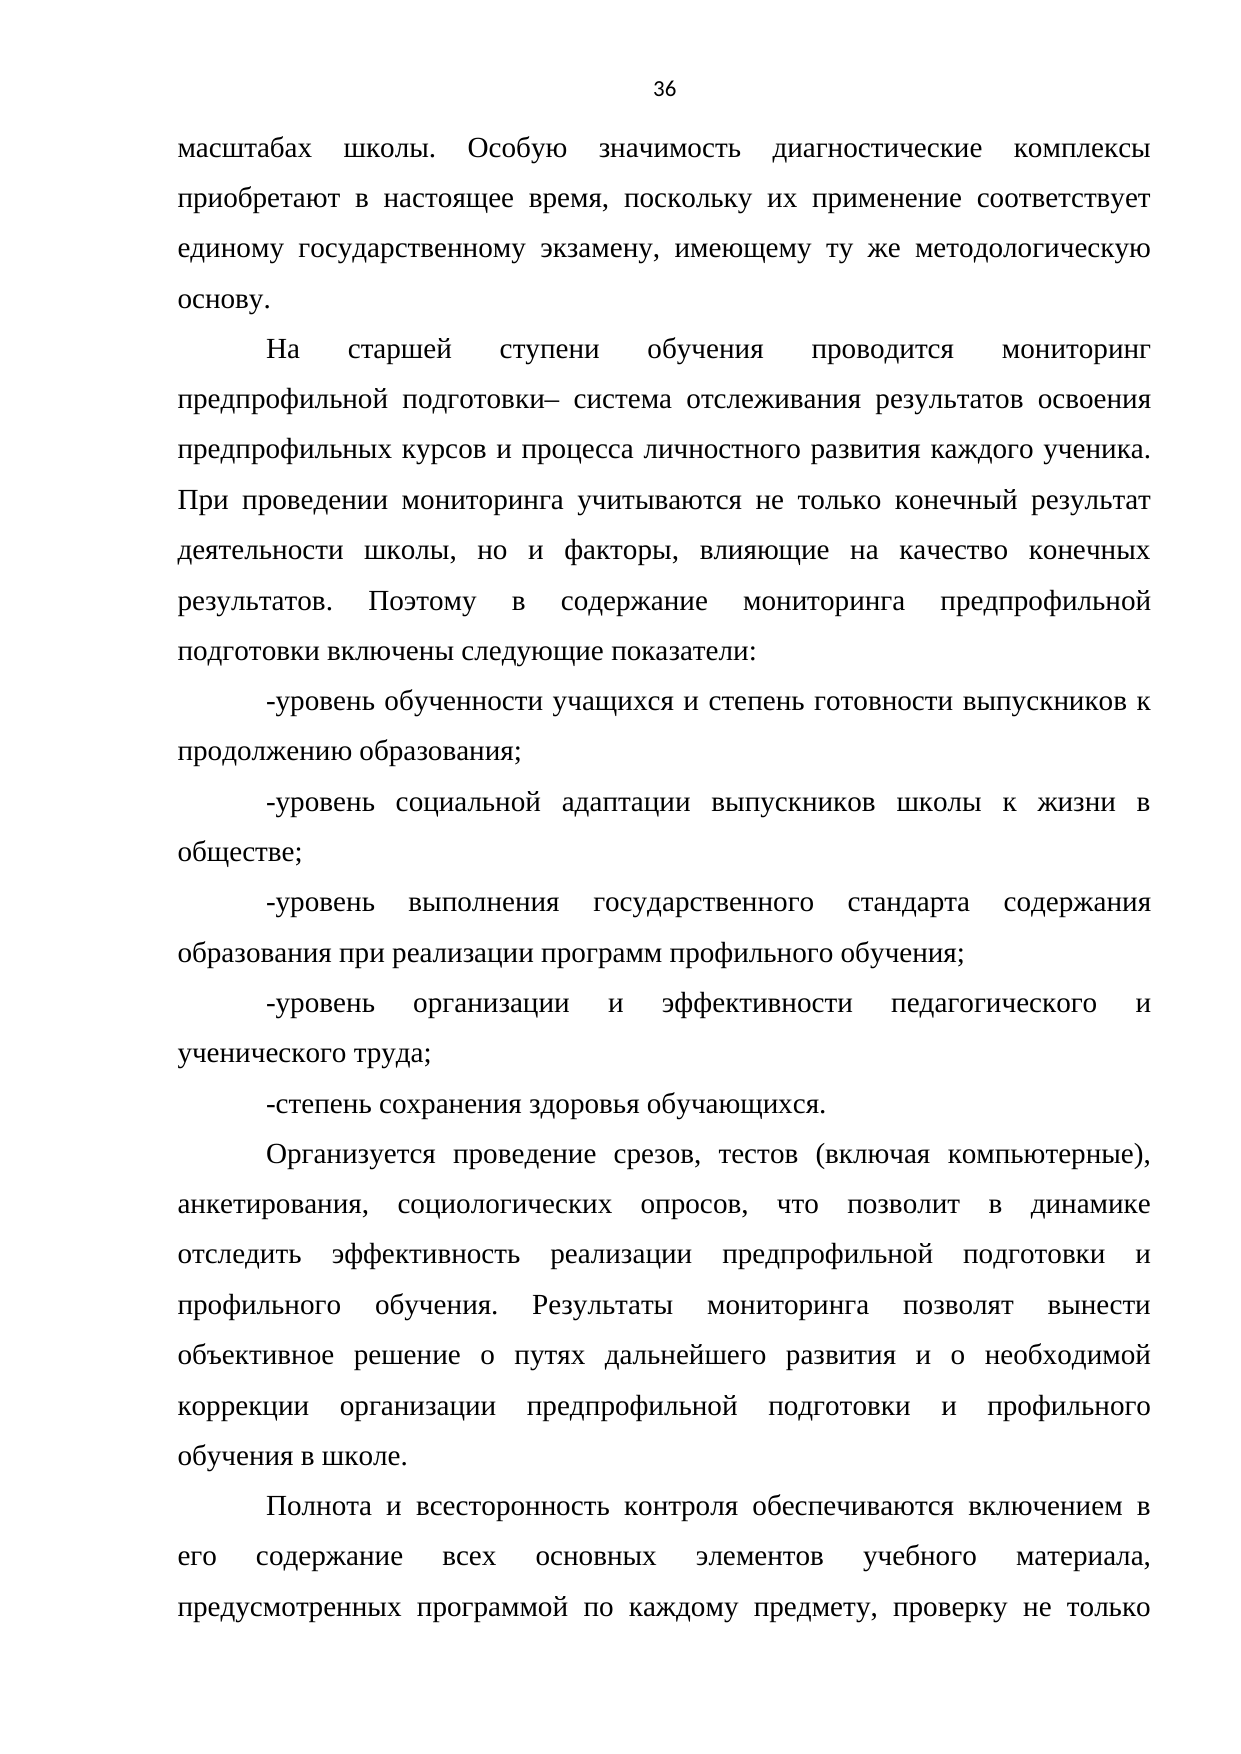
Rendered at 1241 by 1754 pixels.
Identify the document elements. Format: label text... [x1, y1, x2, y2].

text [177, 130, 1152, 314]
text -уровень социальной адаптации выпускников школы к жизни в обществе; [177, 784, 1152, 868]
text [177, 1488, 1152, 1622]
text -уровень выполнения государственного стандарта содержания образования при реализации программ профильного обучения; [177, 884, 1152, 968]
text -степень сохранения здоровья обучающихся. [177, 1086, 1152, 1119]
text -уровень обученности учащихся и степень готовности выпускников к продолжению образования; [177, 683, 1152, 767]
text Организуется проведение срезов, тестов (включая компьютерные), анкетирования, социологических опросов, что позволит в динамике отследить эффективность реализации предпрофильной подготовки и профильного обучения. Результаты мониторинга позволят вынести объективное решение о путях дальнейшего развития и о необходимой коррекции организации предпрофильной подготовки и профильного обучения в школе. [177, 1136, 1152, 1471]
text На старшей ступени обучения проводится мониторинг предпрофильной подготовки– система отслеживания результатов освоения предпрофильных курсов и процесса личностного развития каждого ученика. При проведении мониторинга учитываются не только конечный результат деятельности школы, но и факторы, влияющие на качество конечных результатов. Поэтому в содержание мониторинга предпрофильной подготовки включены следующие показатели: [177, 331, 1152, 666]
text -уровень организации и эффективности педагогического и ученического труда; [177, 985, 1152, 1069]
